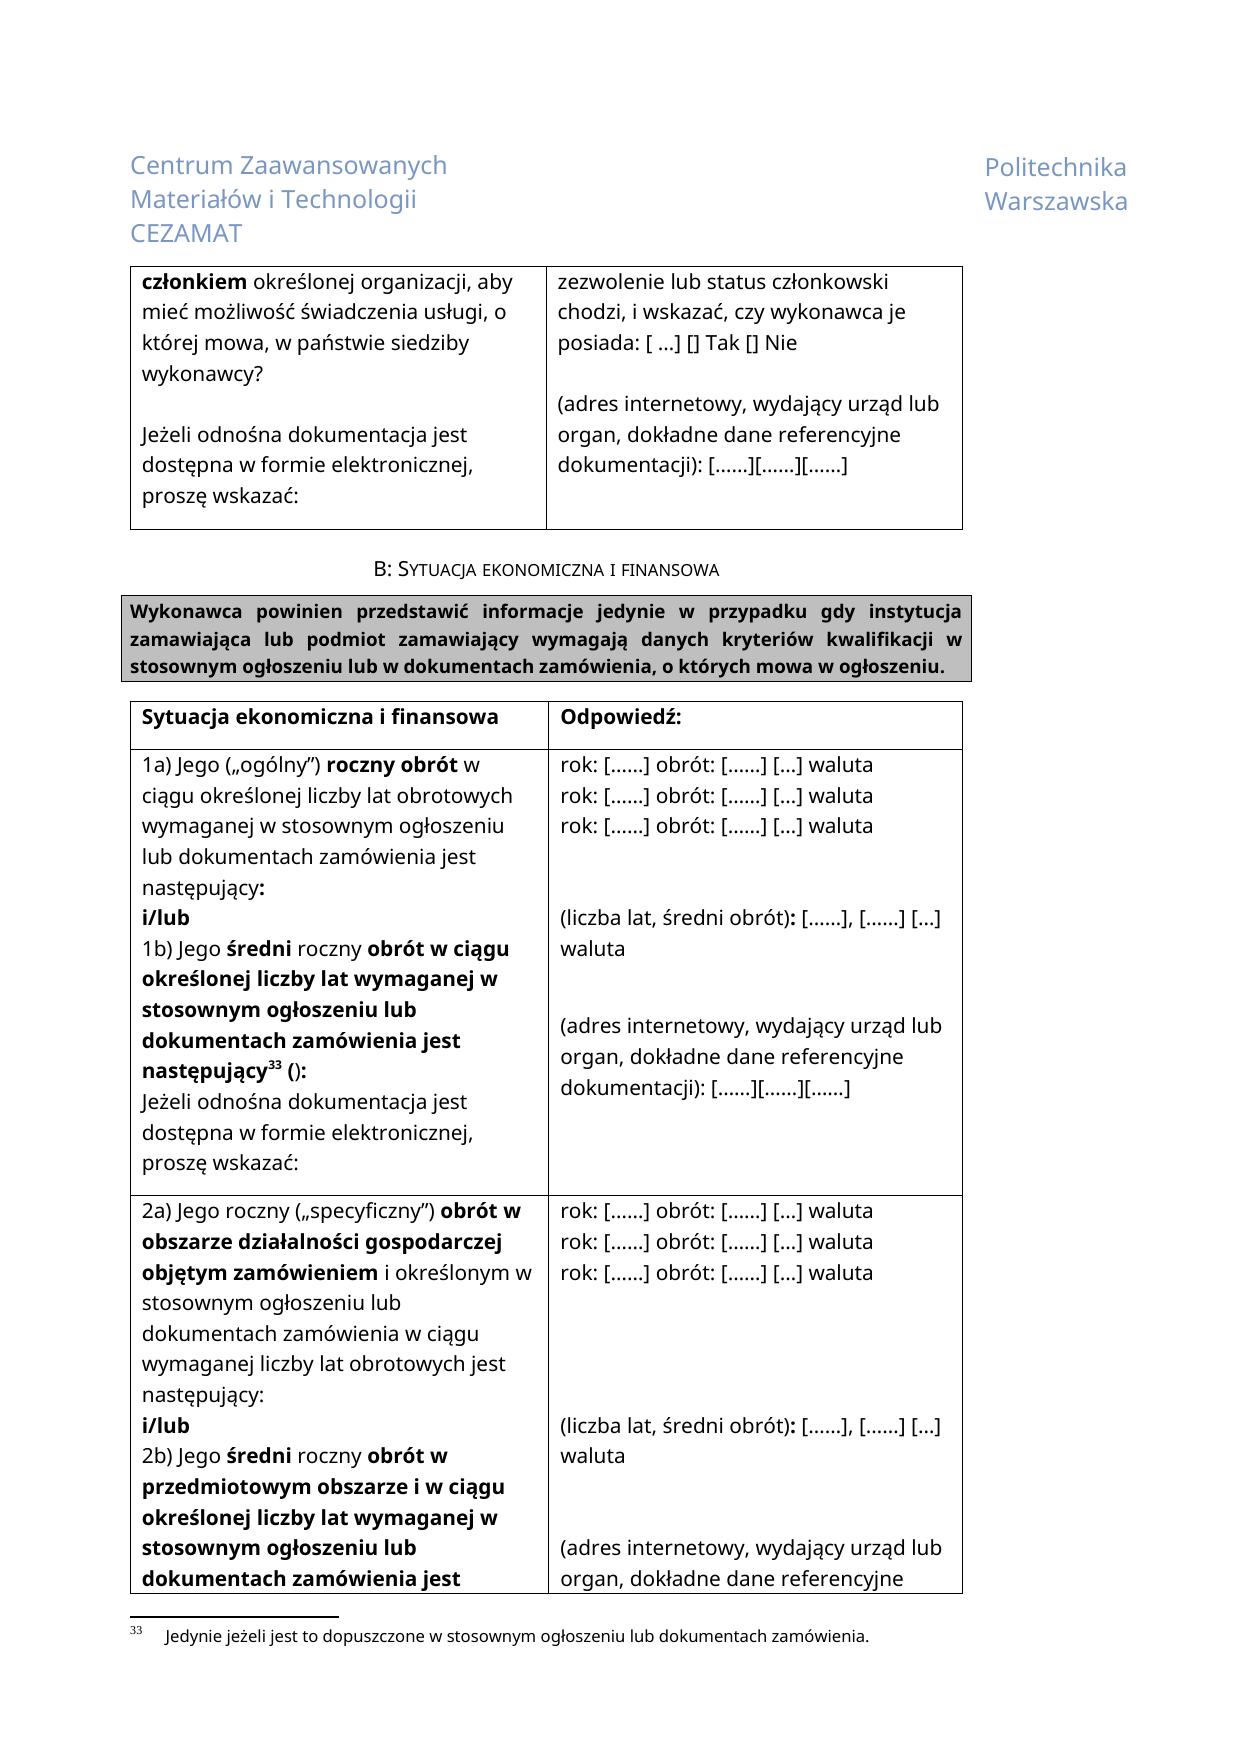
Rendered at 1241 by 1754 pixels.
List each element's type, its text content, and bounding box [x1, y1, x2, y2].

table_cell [131, 1196, 548, 1592]
table_header Odpowiedź: [549, 702, 962, 749]
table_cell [547, 267, 962, 528]
text Wykonawca powinien przedstawić informacje jedynie w przypadku gdy instytucja zamawiająca lub podmiot zamawiający wymagają danych kryteriów kwalifikacji w stosownym ogłoszeniu lub w dokumentach zamówienia, o których mowa w ogłoszeniu. [122, 596, 971, 681]
table_header Sytuacja ekonomiczna i finansowa [131, 702, 548, 749]
title B: Sytuacja ekonomiczna i finansowa [130, 554, 963, 583]
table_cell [131, 267, 546, 528]
table_cell 1a) Jego („ogólny”) roczny obrót w ciągu określonej liczby lat obrotowych wymaganej w stosownym ogłoszeniu lub dokumentach zamówienia jest następujący: i/lub 1b) Jego średni roczny obrót w ciągu określonej liczby lat wymaganej w stosownym ogłoszeniu lub dokumentach zamówienia jest następujący (): Jeżeli odnośna dokumentacja jest dostępna w formie elektronicznej, proszę wskazać: [131, 750, 548, 1195]
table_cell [549, 1196, 962, 1592]
